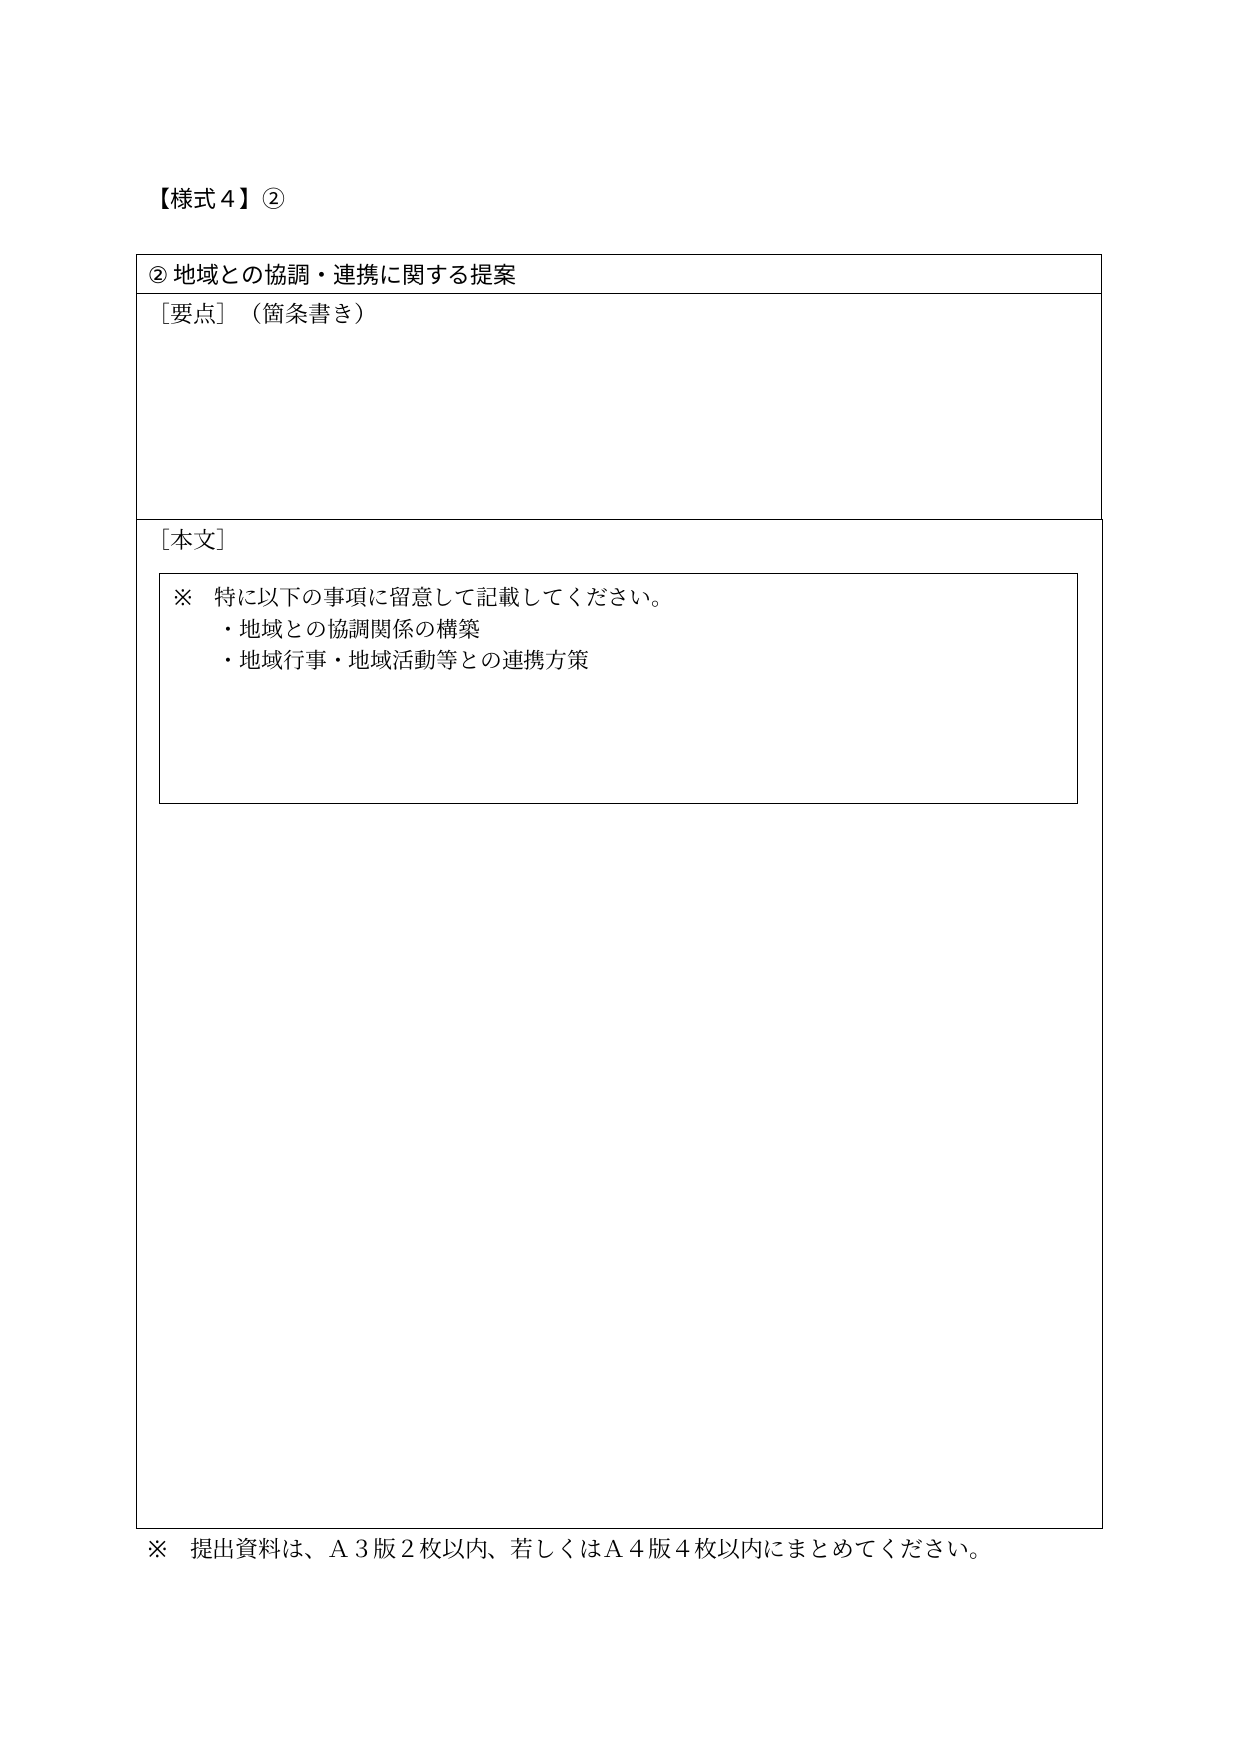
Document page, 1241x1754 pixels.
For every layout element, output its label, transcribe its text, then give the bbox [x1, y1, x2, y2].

table_cell ［要点］（箇条書き） [137, 294, 1101, 519]
table_header ②地域との協調・連携に関する提案 [137, 255, 1101, 293]
table_cell ［本文］ [137, 520, 1102, 1527]
text ※ 提出資料は、Ａ３版２枚以内、若しくはＡ４版４枚以内にまとめてください。 [148, 1529, 1092, 1566]
text 【様式４】② [148, 179, 1092, 217]
